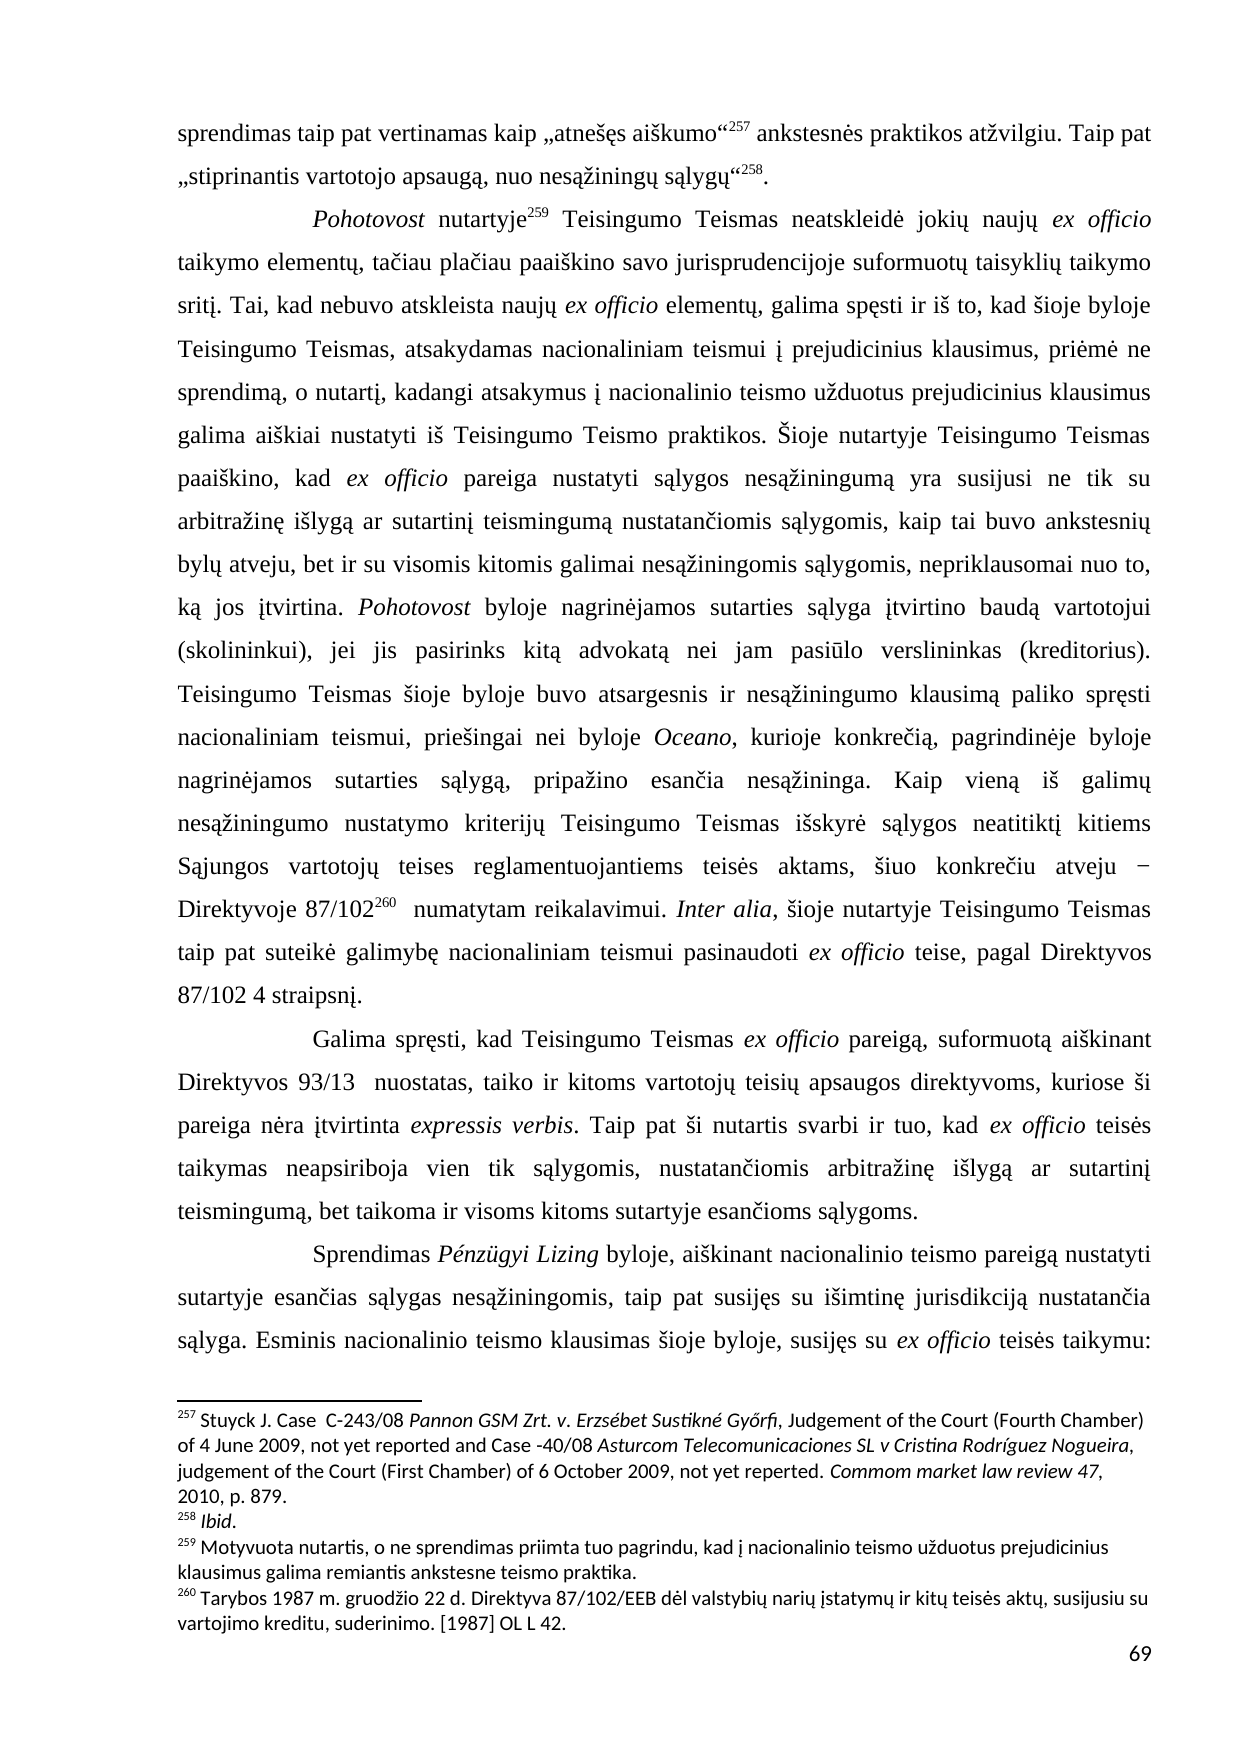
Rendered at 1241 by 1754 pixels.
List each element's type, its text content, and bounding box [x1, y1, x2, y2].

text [177, 118, 1152, 190]
text Galima spręsti, kad Teisingumo Teismas ex officio pareigą, suformuotą aiškinant Direktyvos 93/13 nuostatas, taiko ir kitoms vartotojų teisių apsaugos direktyvoms, kuriose ši pareiga nėra įtvirtinta expressis verbis. Taip pat ši nutartis svarbi ir tuo, kad ex officio teisės taikymas neapsiriboja vien tik sąlygomis, nustatančiomis arbitražinę išlygą ar sutartinį teismingumą, bet taikoma ir visoms kitoms sutartyje esančioms sąlygoms. [177, 1024, 1152, 1225]
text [177, 1239, 1152, 1354]
text Pohotovost nutartyje Teisingumo Teismas neatskleidė jokių naujų ex officio taikymo elementų, tačiau plačiau paaiškino savo jurisprudencijoje suformuotų taisyklių taikymo sritį. Tai, kad nebuvo atskleista naujų ex officio elementų, galima spęsti ir iš to, kad šioje byloje Teisingumo Teismas, atsakydamas nacionaliniam teismui į prejudicinius klausimus, priėmė ne sprendimą, o nutartį, kadangi atsakymus į nacionalinio teismo užduotus prejudicinius klausimus galima aiškiai nustatyti iš Teisingumo Teismo praktikos. Šioje nutartyje Teisingumo Teismas paaiškino, kad ex officio pareiga nustatyti sąlygos nesąžiningumą yra susijusi ne tik su arbitražinę išlygą ar sutartinį teismingumą nustatančiomis sąlygomis, kaip tai buvo ankstesnių bylų atveju, bet ir su visomis kitomis galimai nesąžiningomis sąlygomis, nepriklausomai nuo to, ką jos įtvirtina. Pohotovost byloje nagrinėjamos sutarties sąlyga įtvirtino baudą vartotojui (skolininkui), jei jis pasirinks kitą advokatą nei jam pasiūlo verslininkas (kreditorius). Teisingumo Teismas šioje byloje buvo atsargesnis ir nesąžiningumo klausimą paliko spręsti nacionaliniam teismui, priešingai nei byloje Oceano, kurioje konkrečią, pagrindinėje byloje nagrinėjamos sutarties sąlygą, pripažino esančia nesąžininga. Kaip vieną iš galimų nesąžiningumo nustatymo kriterijų Teisingumo Teismas išskyrė sąlygos neatitiktį kitiems Sąjungos vartotojų teises reglamentuojantiems teisės aktams, šiuo konkrečiu atveju − Direktyvoje 87/102 numatytam reikalavimui. Inter alia, šioje nutartyje Teisingumo Teismas taip pat suteikė galimybę nacionaliniam teismui pasinaudoti ex officio teise, pagal Direktyvos 87/102 4 straipsnį. [177, 204, 1152, 1009]
